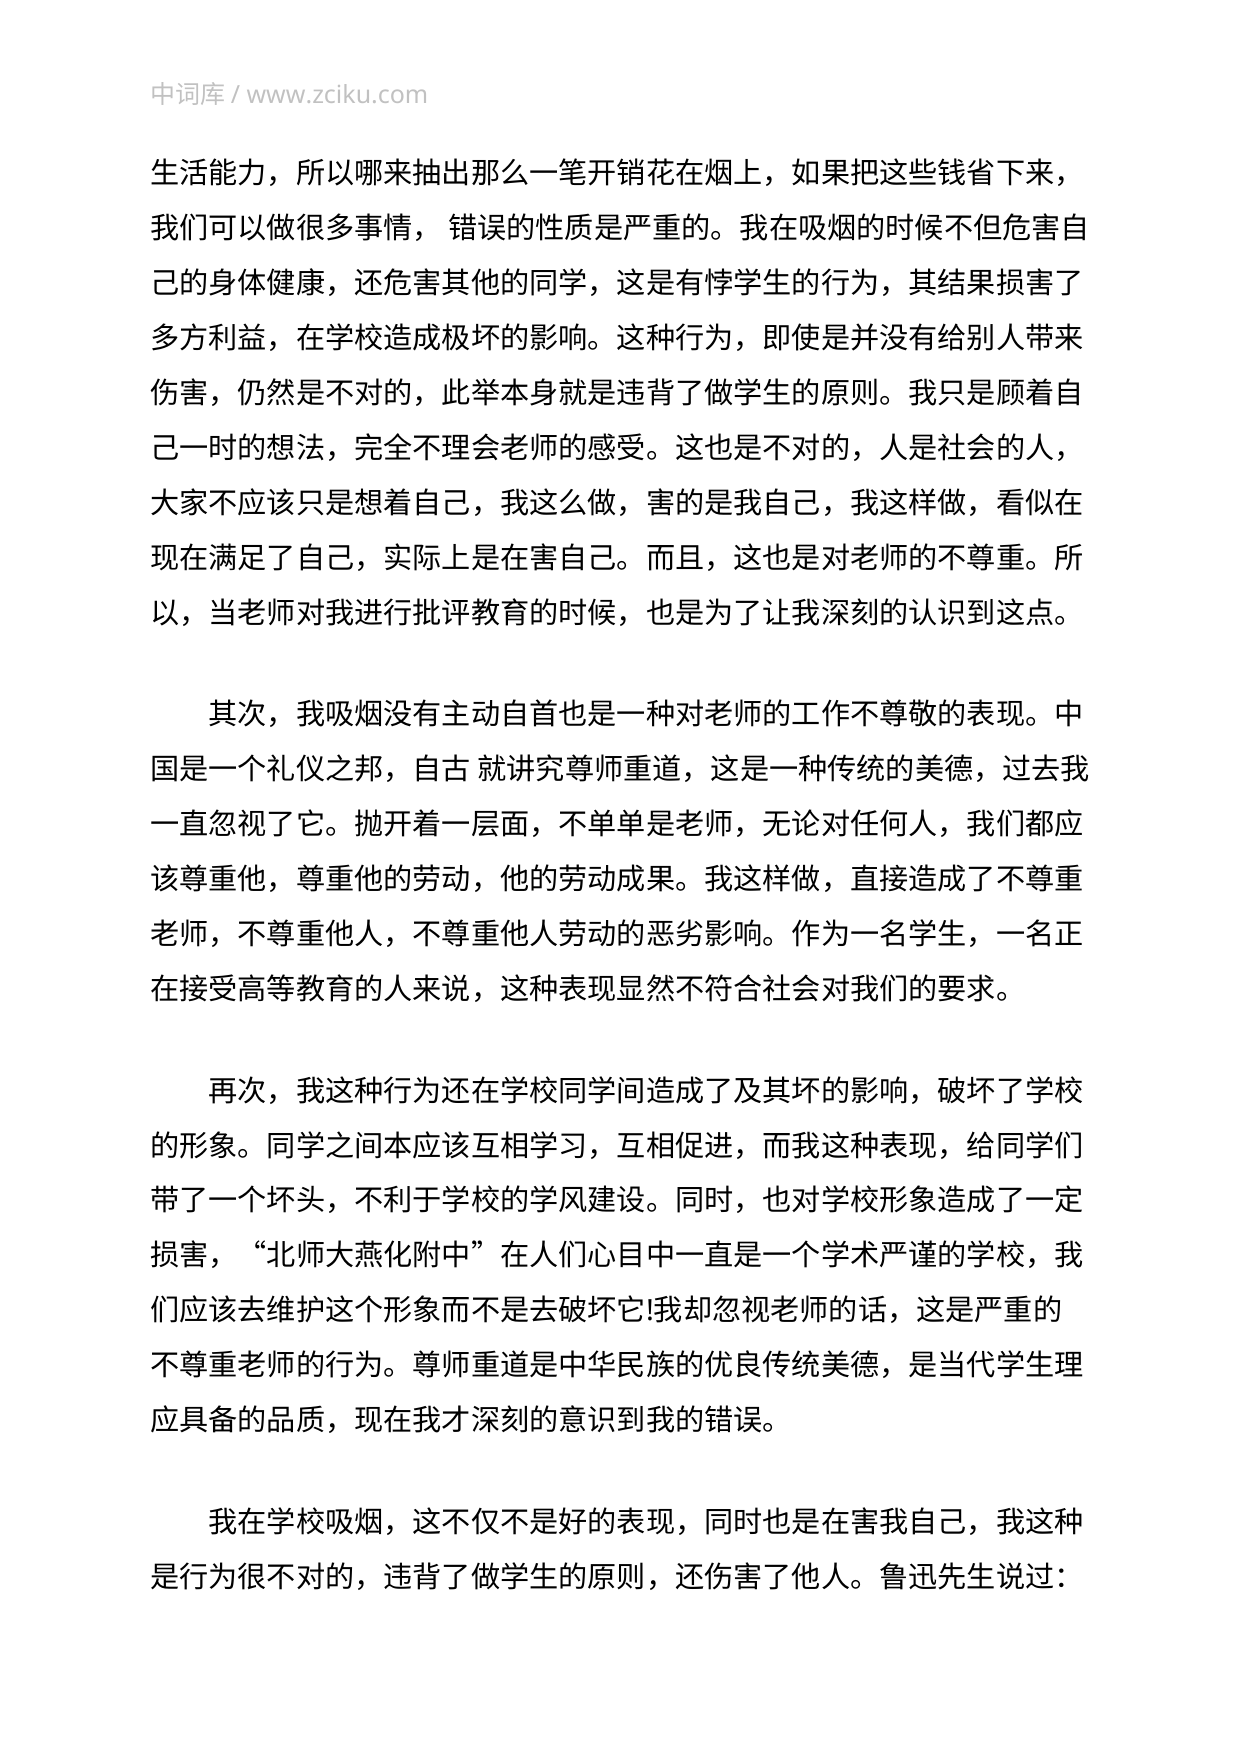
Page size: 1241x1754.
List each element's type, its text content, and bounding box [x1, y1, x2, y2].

text 其次，我吸烟没有主动自首也是一种对老师的工作不尊敬的表现。中国是一个礼仪之邦，自古 就讲究尊师重道，这是一种传统的美德，过去我一直忽视了它。抛开着一层面，不单单是老师，无论对任何人，我们都应该尊重他，尊重他的劳动，他的劳动成果。我这样做，直接造成了不尊重老师，不尊重他人，不尊重他人劳动的恶劣影响。作为一名学生，一名正在接受高等教育的人来说，这种表现显然不符合社会对我们的要求。 [150, 691, 1090, 1008]
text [150, 150, 1090, 631]
text 再次，我这种行为还在学校同学间造成了及其坏的影响，破坏了学校的形象。同学之间本应该互相学习，互相促进，而我这种表现，给同学们带了一个坏头，不利于学校的学风建设。同时，也对学校形象造成了一定损害，“北师大燕化附中”在人们心目中一直是一个学术严谨的学校，我们应该去维护这个形象而不是去破坏它!我却忽视老师的话，这是严重的不尊重老师的行为。尊师重道是中华民族的优良传统美德，是当代学生理应具备的品质，现在我才深刻的意识到我的错误。 [150, 1067, 1090, 1439]
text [150, 1498, 1090, 1596]
